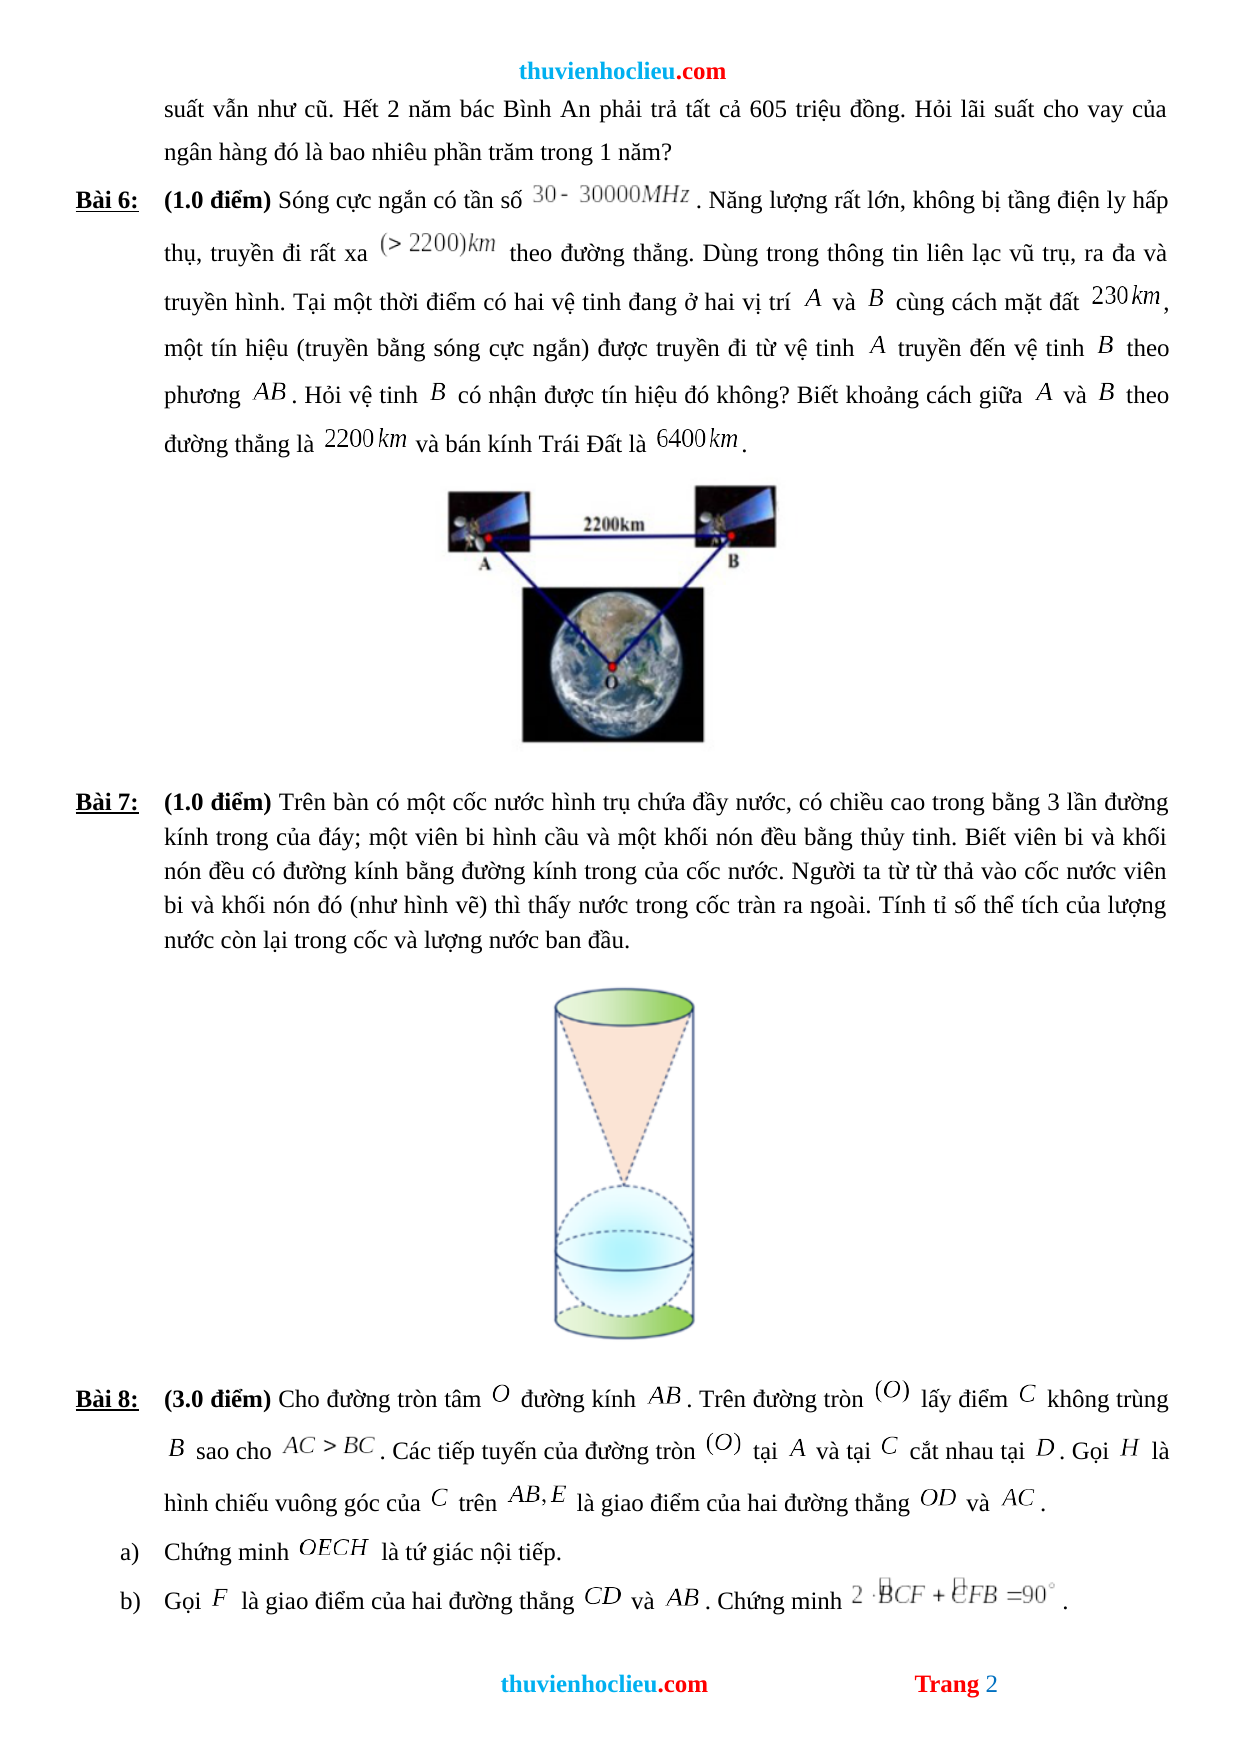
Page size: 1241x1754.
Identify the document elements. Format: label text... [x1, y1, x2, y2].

picture [522, 972, 722, 1361]
text a) Chứng minh là tứ giác nội tiếp. [75, 1531, 1169, 1566]
text Bài 6: (1.0 điểm) Sóng cực ngắn có tần số . Năng lượng rất lớn, không bị tầng điện ly hấp thụ, truyền đi rất xa theo đường thẳng. Dùng trong thông tin liên lạc vũ trụ, ra đa và truyền hình. Tại một thời điểm có hai vệ tinh đang ở hai vị trí và cùng cách mặt đất , một tín hiệu (truyền bằng sóng cực ngắn) được truyền đi từ vệ tinh truyền đến vệ tinh theo phương . Hỏi vệ tinh có nhận được tín hiệu đó không? Biết khoảng cách giữa và theo đường thẳng là và bán kính Trái Đất là . [75, 180, 1169, 458]
picture [424, 472, 821, 761]
text b) Gọi là giao điểm của hai đường thẳng và . Chứng minh . [75, 1572, 1169, 1615]
text Bài 8: (3.0 điểm) Cho đường tròn tâm đường kính . Trên đường tròn lấy điểm không trùng sao cho . Các tiếp tuyến của đường tròn tại và tại cắt nhau tại . Gọi là hình chiếu vuông góc của trên là giao điểm của hai đường thẳng và . [75, 1375, 1169, 1517]
text Bài 7: (1.0 điểm) Trên bàn có một cốc nước hình trụ chứa đầy nước, có chiều cao trong bằng 3 lần đường kính trong của đáy; một viên bi hình cầu và một khối nón đều bằng thủy tinh. Biết viên bi và khối nón đều có đường kính bằng đường kính trong của cốc nước. Người ta từ từ thả vào cốc nước viên bi và khối nón đó (như hình vẽ) thì thấy nước trong cốc tràn ra ngoài. Tính tỉ số thể tích của lượng nước còn lại trong cốc và lượng nước ban đầu. [75, 787, 1169, 954]
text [75, 94, 1169, 166]
